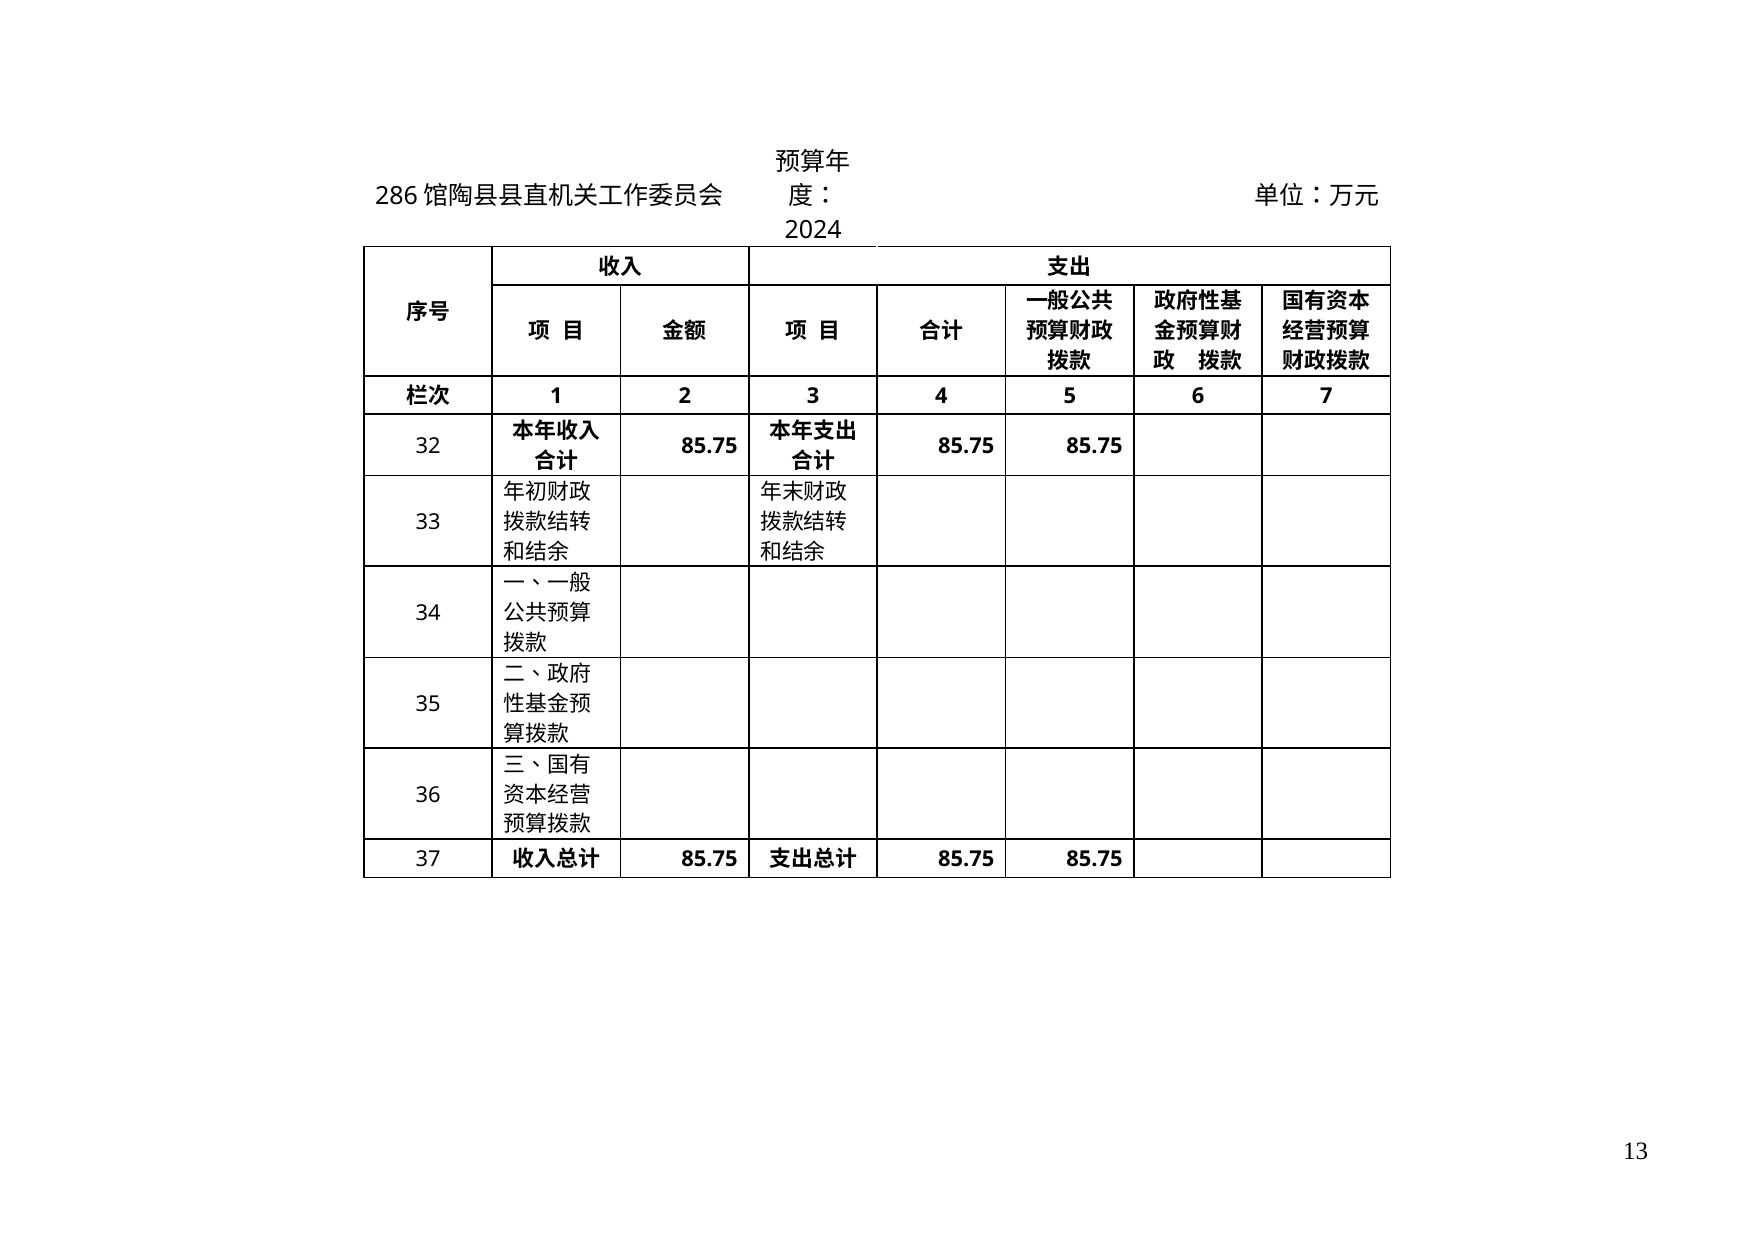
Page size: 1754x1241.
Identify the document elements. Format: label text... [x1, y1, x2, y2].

table_cell [1263, 840, 1390, 877]
table_cell [1263, 476, 1390, 565]
table_cell [878, 658, 1005, 747]
table_cell [1135, 415, 1261, 474]
table_cell 34 [365, 567, 491, 656]
table_cell 85.75 [1006, 415, 1133, 474]
table_cell [750, 658, 876, 747]
table_cell [1263, 567, 1390, 656]
table_cell 三、国有资本经营预算拨款 [493, 749, 620, 838]
table_cell 5 [1006, 377, 1133, 413]
table_cell 支出总计 [750, 840, 876, 877]
table_cell 3 [750, 377, 876, 413]
table_cell 收入 [493, 247, 748, 284]
table_cell 85.75 [621, 840, 748, 877]
table_cell [1006, 749, 1133, 838]
table_cell 85.75 [878, 415, 1005, 474]
table_cell [1135, 749, 1261, 838]
table_cell 栏次 [365, 377, 491, 413]
table_cell [621, 567, 748, 656]
table_cell [1135, 658, 1261, 747]
table_header 286馆陶县县直机关工作委员会 [365, 143, 748, 246]
table_cell [878, 749, 1005, 838]
table_cell [1006, 658, 1133, 747]
table_cell 支出 [750, 247, 1390, 284]
table_cell 37 [365, 840, 491, 877]
table_cell 85.75 [621, 415, 748, 474]
table_header 单位：万元 [878, 143, 1390, 246]
table_cell [1135, 840, 1261, 877]
table_cell 政府性基金预算财政 拨款 [1135, 286, 1261, 375]
table_cell [878, 567, 1005, 656]
table_cell [1006, 567, 1133, 656]
table_cell 1 [493, 377, 620, 413]
table_cell 4 [878, 377, 1005, 413]
table_cell 合计 [878, 286, 1005, 375]
table_cell [878, 476, 1005, 565]
table_cell 金额 [621, 286, 748, 375]
table_cell 85.75 [878, 840, 1005, 877]
table_cell 国有资本经营预算财政拨款 [1263, 286, 1390, 375]
table_cell 一般公共预算财政拨款 [1006, 286, 1133, 375]
table_cell 85.75 [1006, 840, 1133, 877]
table_cell 年初财政拨款结转和结余 [493, 476, 620, 565]
table_cell [1263, 658, 1390, 747]
table_cell [1263, 749, 1390, 838]
table_cell 序号 [365, 247, 491, 375]
table_cell 一、一般公共预算拨款 [493, 567, 620, 656]
table_cell [621, 476, 748, 565]
table_cell 年末财政拨款结转和结余 [750, 476, 876, 565]
table_cell [750, 749, 876, 838]
table_cell 35 [365, 658, 491, 747]
table_cell 6 [1135, 377, 1261, 413]
table_cell 项 目 [493, 286, 620, 375]
table_cell 7 [1263, 377, 1390, 413]
table_cell 项 目 [750, 286, 876, 375]
table_cell [1263, 415, 1390, 474]
table_cell 本年收入合计 [493, 415, 620, 474]
table_cell [1135, 567, 1261, 656]
table_cell 二、政府性基金预算拨款 [493, 658, 620, 747]
table_cell [1135, 476, 1261, 565]
table_cell 收入总计 [493, 840, 620, 877]
table_header 预算年度：2024 [750, 143, 876, 246]
table_cell 2 [621, 377, 748, 413]
table_cell 本年支出合计 [750, 415, 876, 474]
table_cell [621, 658, 748, 747]
table_cell 36 [365, 749, 491, 838]
table_cell [1006, 476, 1133, 565]
table_cell [621, 749, 748, 838]
table_cell 32 [365, 415, 491, 474]
table_cell [750, 567, 876, 656]
table_cell 33 [365, 476, 491, 565]
